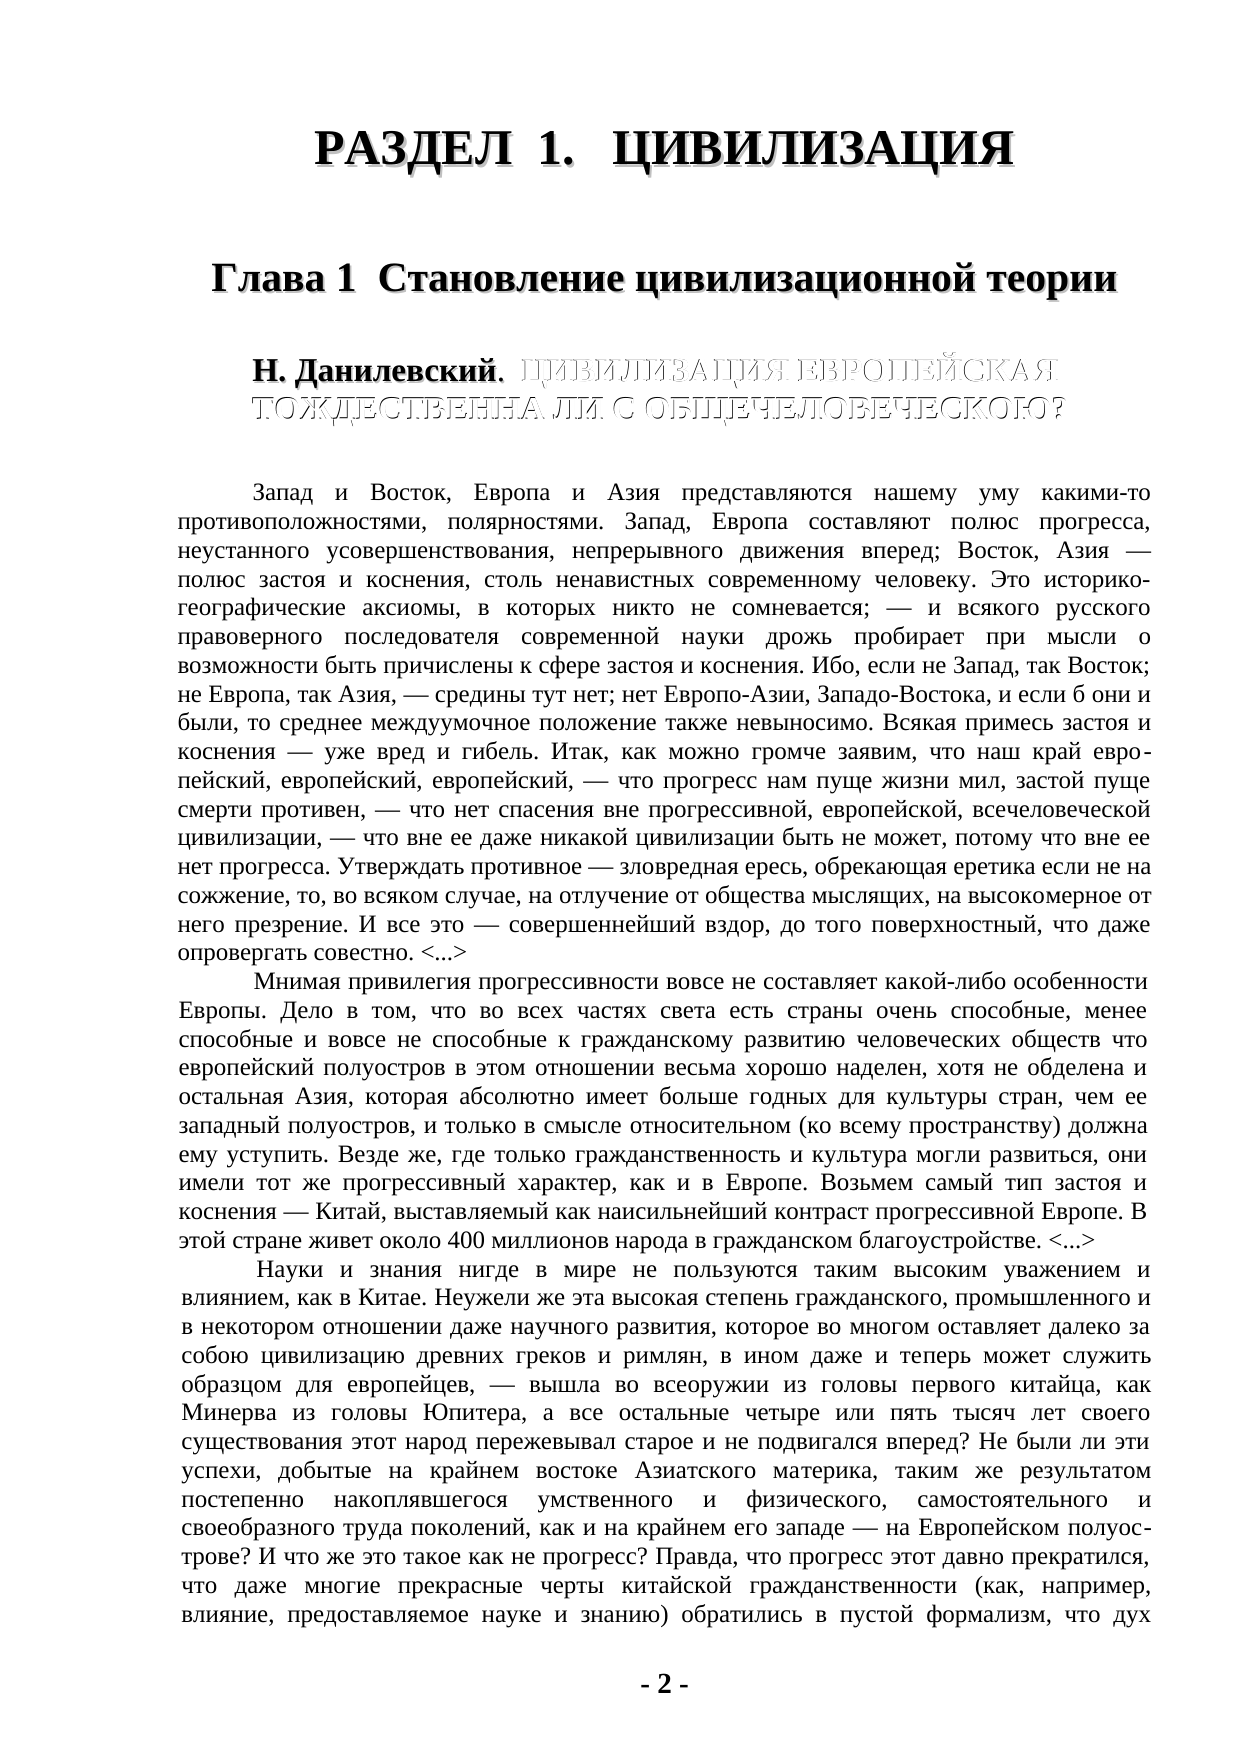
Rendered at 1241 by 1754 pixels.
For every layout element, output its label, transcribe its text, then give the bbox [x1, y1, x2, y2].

text Н. Данилевский. ЦИВИЛИЗАЦИЯ ЕВРОПЕЙСКАЯ ТОЖДЕСТВЕННА ЛИ С ОБЩЕЧЕЛОВЕЧЕСКОЮ? [252, 351, 1096, 427]
text Запад и Восток, Европа и Азия представляются нашему уму какими-то противоположностями, полярностями. Запад, Европа составляют полюс прогресса, неустанного усовершенствования, непрерывного движения вперед; Восток, Азия — полюс застоя и коснения, столь ненавистных современному человеку. Это историко-географические аксиомы, в которых никто не сомневается; — и всякого русского правоверного последователя современной науки дрожь пробирает при мысли о возможности быть причислены к сфере застоя и коснения. Ибо, если не Запад, так Восток; не Европа, так Азия, — средины тут нет; нет Европо-Азии, Западо-Востока, и если б они и были, то среднее междуумочное положение также невыносимо. Всякая примесь застоя и коснения — уже вред и гибель. Итак, как можно громче заявим, что наш край европейский, европейский, европейский, — что прогресс нам пуще жизни мил, застой пуще смерти противен, — что нет спасения вне прогрессивной, европейской, всечеловеческой цивилизации, — что вне ее даже никакой цивилизации быть не может, потому что вне ее нет прогресса. Утверждать противное — зловредная ересь, обрекающая еретика если не на сожжение, то, во всяком случае, на отлучение от общества мыслящих, на высокомерное от него презрение. И все это — совершеннейший вздор, до того поверхностный, что даже опровергать совестно. <...> [177, 477, 1152, 966]
text Мнимая привилегия прогрессивности вовсе не составляет какой-либо особенности Европы. Дело в том, что во всех частях света есть страны очень способные, менее способные и вовсе не способные к гражданскому развитию человеческих обществ что европейский полуостров в этом отношении весьма хорошо наделен, хотя не обделена и остальная Азия, которая абсолютно имеет больше годных для культуры стран, чем ее западный полуостров, и только в смысле относительном (ко всему пространству) должна ему уступить. Везде же, где только гражданственность и культура могли развиться, они имели тот же прогрессивный характер, как и в Европе. Возьмем самый тип застоя и коснения — Китай, выставляемый как наисильнейший контраст прогрессивной Европе. В этой стране живет около 400 миллионов народа в гражданском благоустройстве. <...> [178, 966, 1148, 1254]
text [181, 1254, 1152, 1627]
text РАЗДЕЛ 1. ЦИВИЛИЗАЦИЯ [177, 118, 1152, 176]
text Глава 1 Становление цивилизационной теории [177, 252, 1152, 300]
